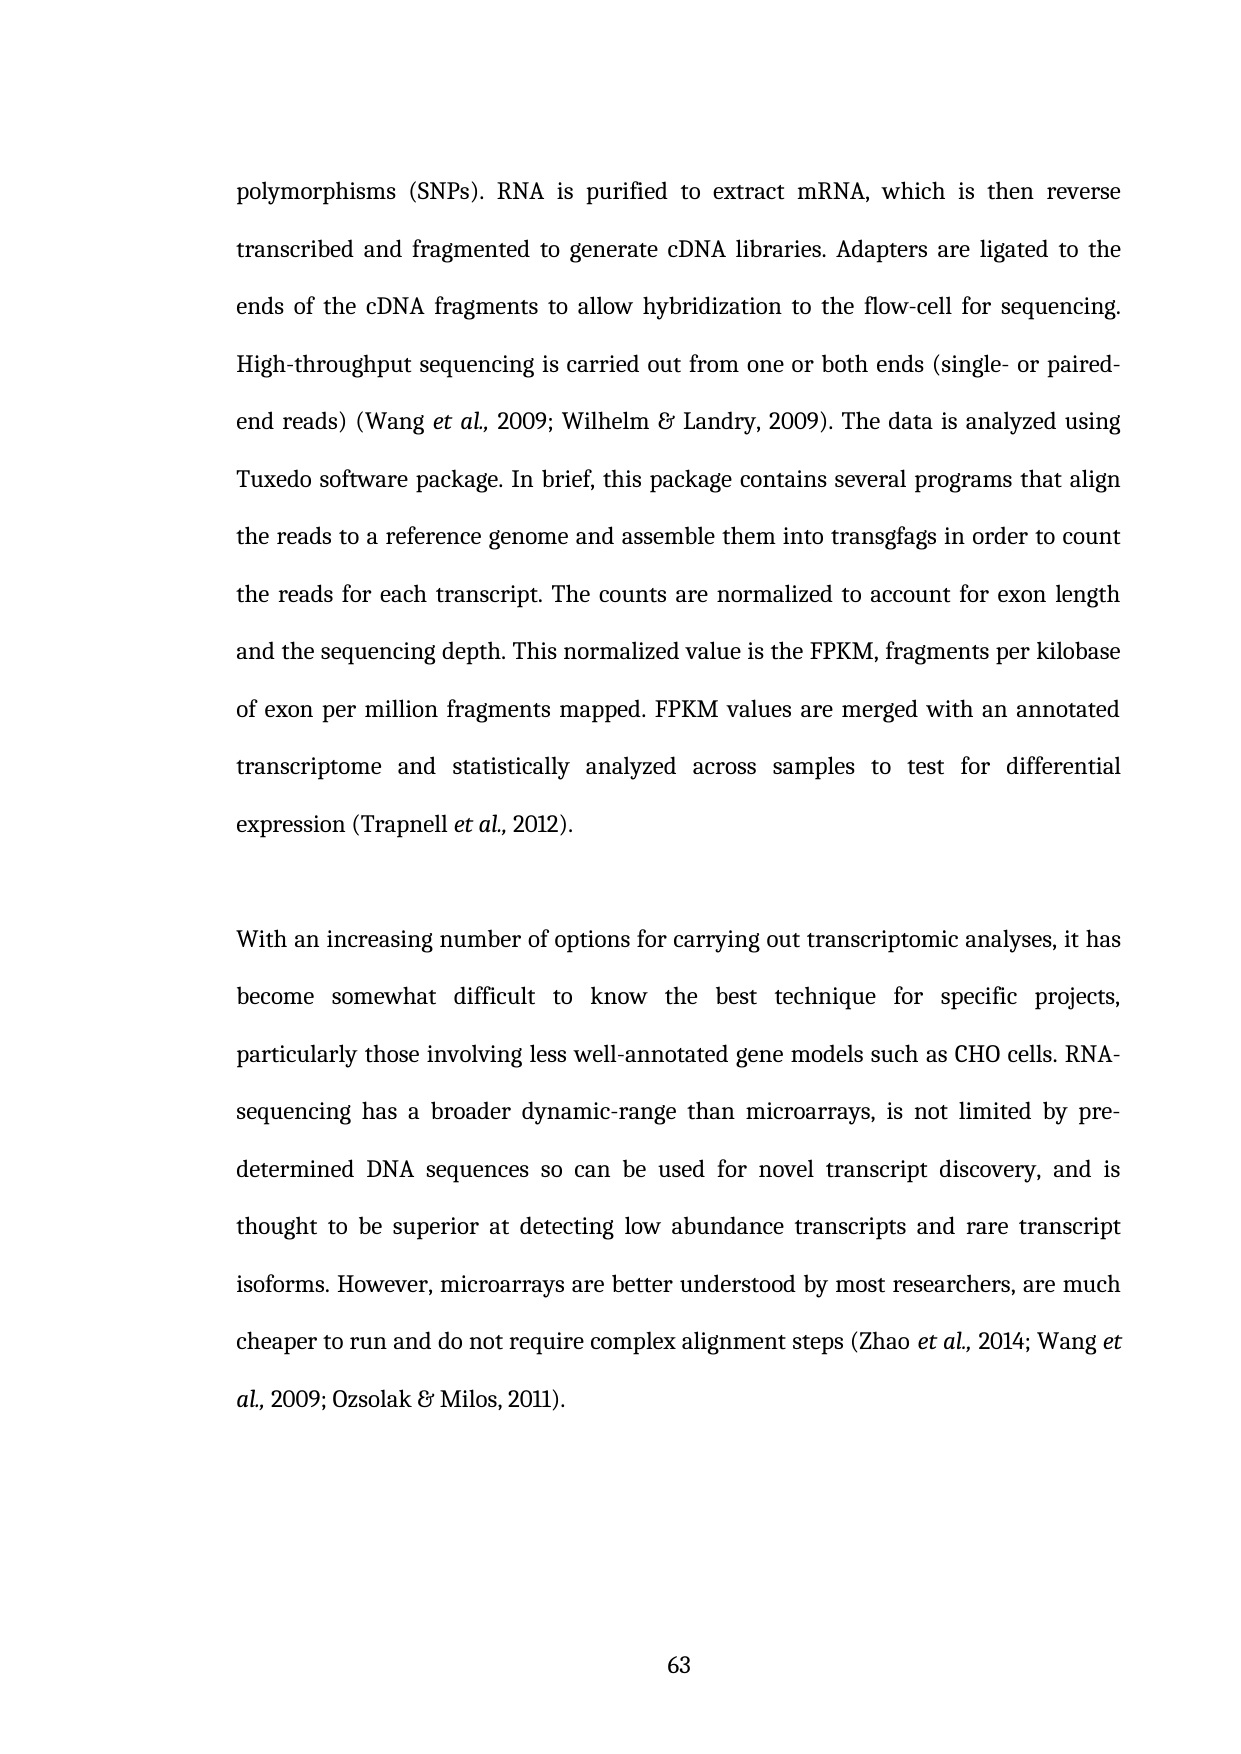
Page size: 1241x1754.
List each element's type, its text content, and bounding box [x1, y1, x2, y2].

text With an increasing number of options for carrying out transcriptomic analyses, it has become somewhat difficult to know the best technique for specific projects, particularly those involving less well-annotated gene models such as CHO cells. RNA-sequencing has a broader dynamic-range than microarrays, is not limited by pre-determined DNA sequences so can be used for novel transcript discovery, and is thought to be superior at detecting low abundance transcripts and rare transcript isoforms. However, microarrays are better understood by most researchers, are much cheaper to run and do not require complex alignment steps (Zhao et al., 2014; Wang et al., 2009; Ozsolak & Milos, 2011). [236, 925, 1122, 1413]
